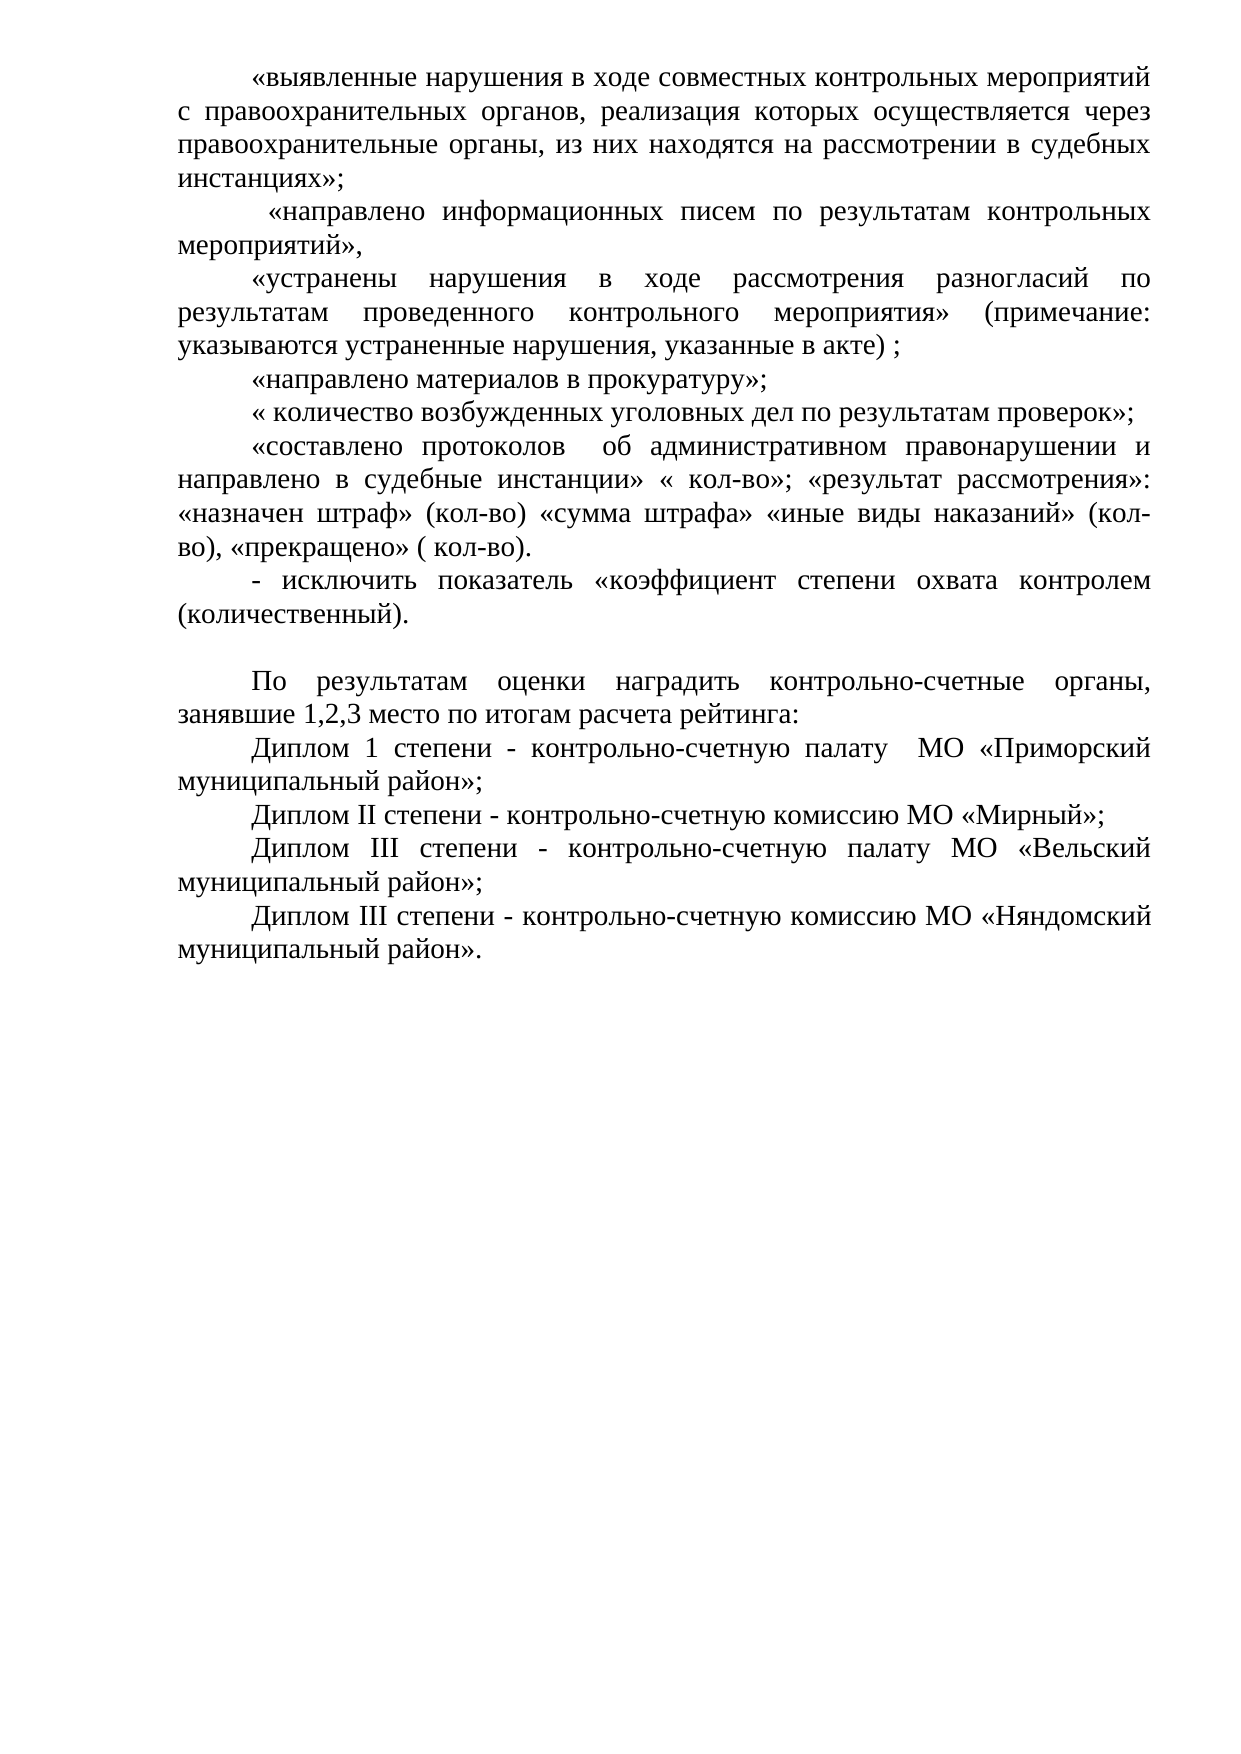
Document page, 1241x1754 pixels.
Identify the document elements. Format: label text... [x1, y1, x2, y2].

text - исключить показатель «коэффициент степени охвата контролем (количественный). [177, 562, 1152, 629]
text « количество возбужденных уголовных дел по результатам проверок»; [177, 394, 1152, 428]
text По результатам оценки наградить контрольно-счетные органы, занявшие 1,2,3 место по итогам расчета рейтинга: [177, 663, 1152, 730]
text «выявленные нарушения в ходе совместных контрольных мероприятий с правоохранительных органов, реализация которых осуществляется через правоохранительные органы, из них находятся на рассмотрении в судебных инстанциях»; [177, 59, 1152, 193]
text «составлено протоколов об административном правонарушении и направлено в судебные инстанции» « кол-во»; «результат рассмотрения»: «назначен штраф» (кол-во) «сумма штрафа» «иные виды наказаний» (кол-во), «прекращено» ( кол-во). [177, 428, 1152, 562]
text «устранены нарушения в ходе рассмотрения разногласий по результатам проведенного контрольного мероприятия» (примечание: указываются устраненные нарушения, указанные в акте) ; [177, 260, 1152, 361]
text «направлено материалов в прокуратуру»; [177, 361, 1152, 394]
text Диплом III степени - контрольно-счетную палату МО «Вельский муниципальный район»; [177, 831, 1152, 898]
text Диплом II степени - контрольно-счетную комиссию МО «Мирный»; [177, 797, 1152, 831]
text «направлено информационных писем по результатам контрольных мероприятий», [177, 193, 1152, 260]
text Диплом 1 степени - контрольно-счетную палату МО «Приморский муниципальный район»; [177, 730, 1152, 797]
text Диплом III степени - контрольно-счетную комиссию МО «Няндомский муниципальный район». [177, 898, 1152, 965]
